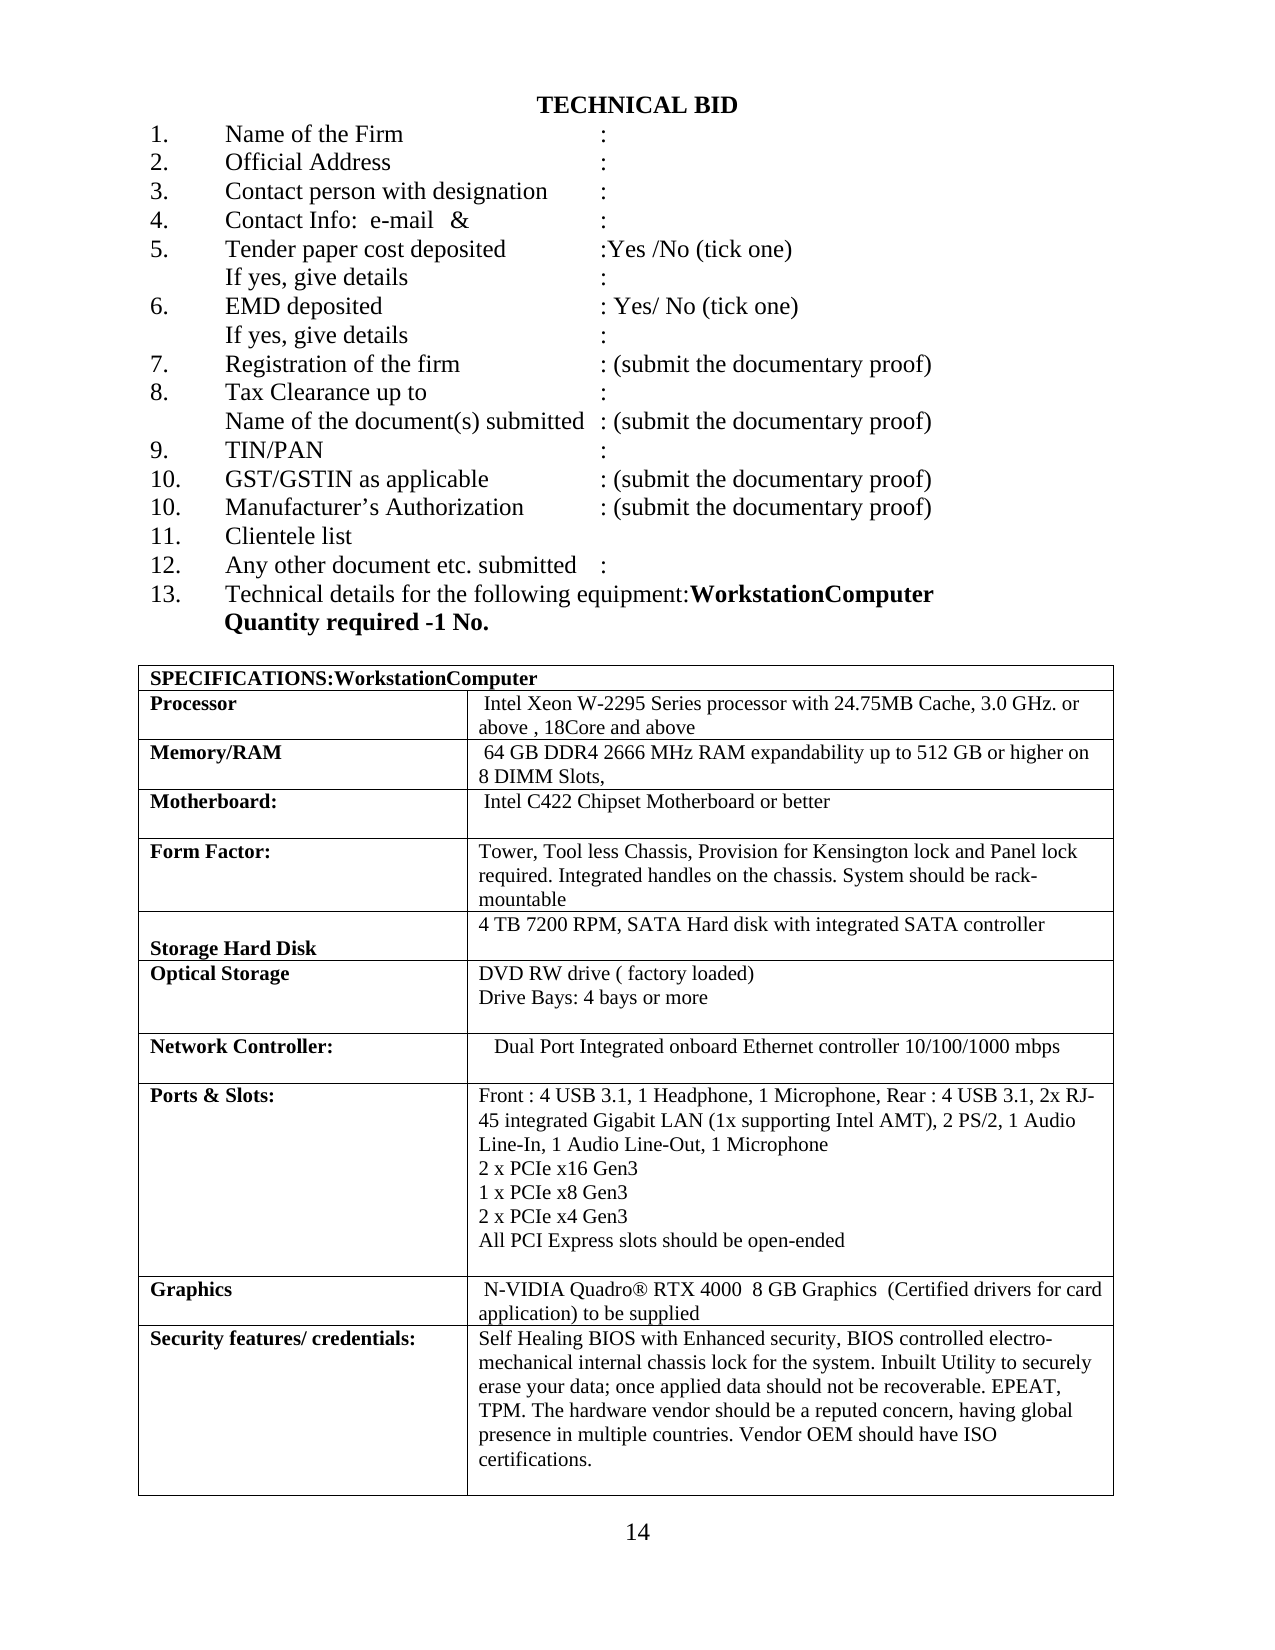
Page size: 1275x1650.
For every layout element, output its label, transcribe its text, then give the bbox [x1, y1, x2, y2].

text 7. Registration of the firm : (submit the documentary proof) [150, 349, 1125, 377]
text If yes, give details : [150, 320, 1125, 349]
table_cell 64 GB DDR4 2666 MHz RAM expandability up to 512 GB or higher on 8 DIMM Slots, [468, 740, 1113, 788]
table_cell DVD RW drive ( factory loaded) Drive Bays: 4 bays or more [468, 961, 1113, 1033]
table_cell Graphics [139, 1277, 467, 1325]
text 5. Tender paper cost deposited :Yes /No (tick one) [150, 234, 1125, 262]
text 9. TIN/PAN : [150, 435, 1125, 464]
table_cell 4 TB 7200 RPM, SATA Hard disk with integrated SATA controller [468, 912, 1113, 960]
text Quantity required -1 No. [224, 607, 1125, 636]
text 10. Manufacturer’s Authorization : (submit the documentary proof) [150, 492, 1125, 521]
text 12. Any other document etc. submitted : [150, 550, 1125, 579]
text Name of the document(s) submitted : (submit the documentary proof) [150, 406, 1125, 435]
table_cell Dual Port Integrated onboard Ethernet controller 10/100/1000 mbps [468, 1034, 1113, 1082]
table_cell Ports & Slots: [139, 1084, 467, 1276]
table_cell Optical Storage [139, 961, 467, 1033]
text TECHNICAL BID [150, 90, 1125, 119]
table_cell Tower, Tool less Chassis, Provision for Kensington lock and Panel lock required. Integrated handles on the chassis. System should be rack-mountable [468, 839, 1113, 911]
table_cell Motherboard: [139, 790, 467, 838]
text 13. Technical details for the following equipment:WorkstationComputer [150, 579, 1125, 607]
text 4. Contact Info: e-mail & : [150, 205, 1125, 234]
table_cell N-VIDIA Quadro® RTX 4000 8 GB Graphics (Certified drivers for card application) to be supplied [468, 1277, 1113, 1325]
text 10. GST/GSTIN as applicable : (submit the documentary proof) [150, 464, 1125, 492]
text 11. Clientele list [150, 521, 1125, 550]
table_cell Front : 4 USB 3.1, 1 Headphone, 1 Microphone, Rear : 4 USB 3.1, 2x RJ-45 integrated Gigabit LAN (1x supporting Intel AMT), 2 PS/2, 1 Audio Line-In, 1 Audio Line-Out, 1 Microphone 2 x PCIe x16 Gen3 1 x PCIe x8 Gen3 2 x PCIe x4 Gen3 All PCI Express slots should be open-ended [468, 1084, 1113, 1276]
table_cell Form Factor: [139, 839, 467, 911]
table_cell Security features/ credentials: [139, 1326, 467, 1494]
table_header SPECIFICATIONS:WorkstationComputer [139, 666, 1113, 690]
table_cell Network Controller: [139, 1034, 467, 1082]
text 8. Tax Clearance up to : [150, 377, 1125, 406]
text If yes, give details : [150, 262, 1125, 291]
text 1. Name of the Firm : [150, 119, 1125, 147]
table_cell Intel C422 Chipset Motherboard or better [468, 790, 1113, 838]
text 2. Official Address : [150, 147, 1125, 176]
table_cell Processor [139, 691, 467, 739]
text 6. EMD deposited : Yes/ No (tick one) [150, 291, 1125, 320]
table_cell Intel Xeon W-2295 Series processor with 24.75MB Cache, 3.0 GHz. or above , 18Core and above [468, 691, 1113, 739]
table_cell Memory/RAM [139, 740, 467, 788]
table_cell Self Healing BIOS with Enhanced security, BIOS controlled electro-mechanical internal chassis lock for the system. Inbuilt Utility to securely erase your data; once applied data should not be recoverable. EPEAT, TPM. The hardware vendor should be a reputed concern, having global presence in multiple countries. Vendor OEM should have ISO certifications. [468, 1326, 1113, 1494]
text 3. Contact person with designation : [150, 176, 1125, 205]
table_cell Storage Hard Disk [139, 912, 467, 960]
